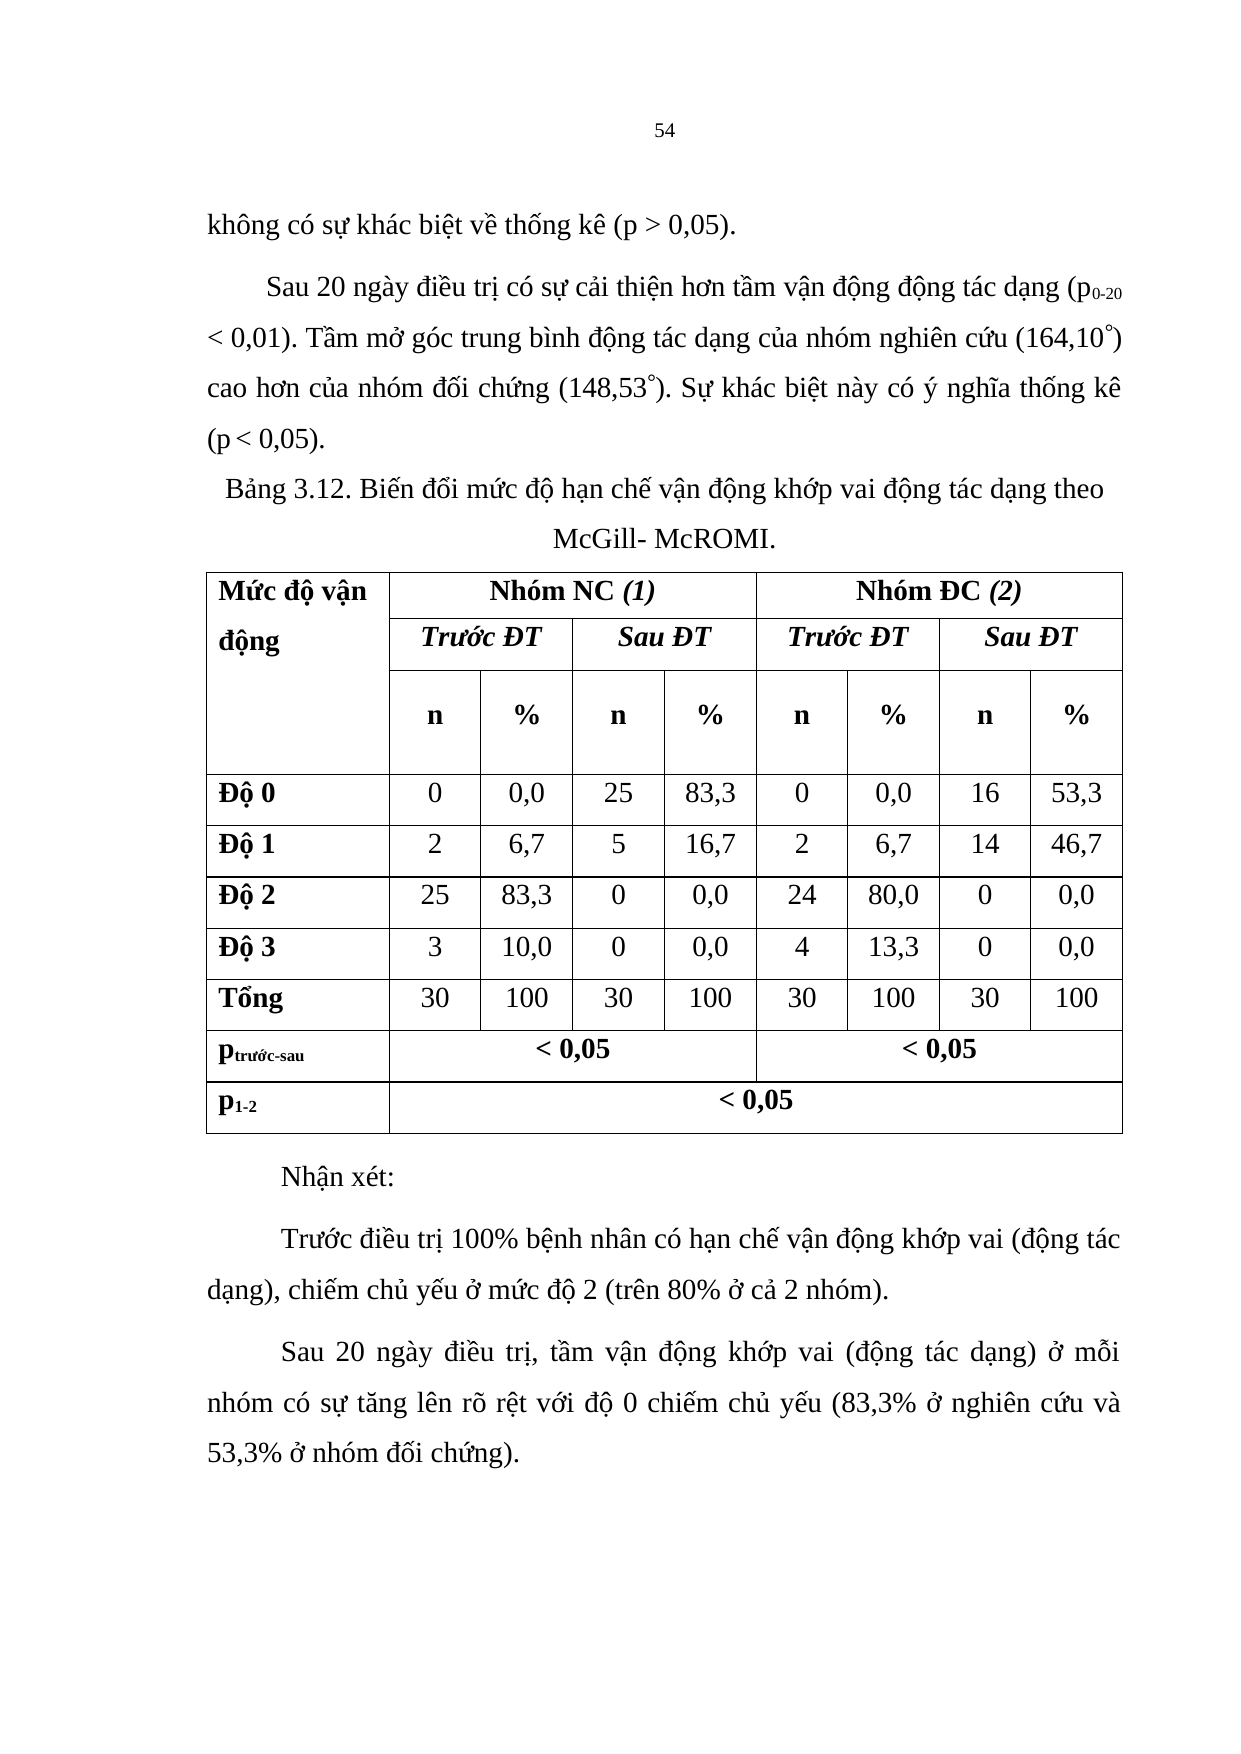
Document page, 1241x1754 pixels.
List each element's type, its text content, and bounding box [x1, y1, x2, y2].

table_cell < 0,05 [757, 1031, 1122, 1081]
table_cell n [757, 671, 847, 774]
table_cell 0,0 [665, 929, 756, 979]
table_header Mức độ vận động [207, 573, 389, 774]
table_cell 100 [1031, 980, 1122, 1030]
table_cell 6,7 [481, 826, 572, 876]
table_cell 83,3 [481, 878, 572, 928]
table_cell 100 [848, 980, 939, 1030]
table_cell 30 [390, 980, 480, 1030]
table_cell 2 [757, 826, 847, 876]
table_cell 30 [573, 980, 664, 1030]
table_cell 0,0 [848, 775, 939, 825]
table_cell 3 [390, 929, 480, 979]
text Trước điều trị 100% bệnh nhân có hạn chế vận động khớp vai (động tác dạng), chiếm chủ yếu ở mức độ 2 (trên 80% ở cả 2 nhóm). [207, 1221, 1122, 1305]
table_cell 13,3 [848, 929, 939, 979]
table_cell Độ 3 [207, 929, 389, 979]
table_cell Tổng [207, 980, 389, 1030]
table_header Nhóm ĐC (2) [757, 573, 1122, 618]
table_header Nhóm NC (1) [390, 573, 756, 618]
table_cell % [665, 671, 756, 774]
table_cell 25 [390, 878, 480, 928]
table_cell % [481, 671, 572, 774]
table_cell < 0,05 [390, 1031, 756, 1081]
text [207, 207, 1122, 240]
table_cell p1-2 [207, 1083, 389, 1133]
table_cell 25 [573, 775, 664, 825]
table_cell 24 [757, 878, 847, 928]
table_cell 0,0 [481, 775, 572, 825]
table_cell 2 [390, 826, 480, 876]
table_cell < 0,05 [390, 1083, 1122, 1133]
table_cell 0 [573, 929, 664, 979]
table_cell 0 [940, 878, 1030, 928]
table_cell 16,7 [665, 826, 756, 876]
table_cell 0,0 [1031, 878, 1122, 928]
table_cell ptrước-sau [207, 1031, 389, 1081]
table_cell 30 [940, 980, 1030, 1030]
table_cell 4 [757, 929, 847, 979]
table_cell Sau ĐT [573, 619, 756, 669]
table_cell n [573, 671, 664, 774]
table_cell 53,3 [1031, 775, 1122, 825]
table_cell 0 [573, 878, 664, 928]
table_cell Trước ĐT [390, 619, 572, 669]
table_cell 30 [757, 980, 847, 1030]
table_cell 100 [481, 980, 572, 1030]
table_cell Sau ĐT [940, 619, 1122, 669]
table_cell 0,0 [1031, 929, 1122, 979]
table_cell Độ 1 [207, 826, 389, 876]
table_cell 0 [940, 929, 1030, 979]
table_cell n [940, 671, 1030, 774]
table_cell Độ 0 [207, 775, 389, 825]
table_cell 0 [390, 775, 480, 825]
table_cell Trước ĐT [757, 619, 939, 669]
table_cell 0 [757, 775, 847, 825]
table_cell 6,7 [848, 826, 939, 876]
table_cell 10,0 [481, 929, 572, 979]
text Sau 20 ngày điều trị có sự cải thiện hơn tầm vận động động tác dạng (p0-20 < 0,01). Tầm mở góc trung bình động tác dạng của nhóm nghiên cứu (164,10) cao hơn của nhóm đối chứng (148,53). Sự khác biệt này có ý nghĩa thống kê (p < 0,05). [207, 269, 1122, 454]
table_cell 100 [665, 980, 756, 1030]
table_cell 16 [940, 775, 1030, 825]
table_cell Độ 2 [207, 878, 389, 928]
table_cell n [390, 671, 480, 774]
table_cell % [1031, 671, 1122, 774]
table_cell 0,0 [665, 878, 756, 928]
table_cell % [848, 671, 939, 774]
text Sau 20 ngày điều trị, tầm vận động khớp vai (động tác dạng) ở mỗi nhóm có sự tăng lên rõ rệt với độ 0 chiếm chủ yếu (83,3% ở nghiên cứu và 53,3% ở nhóm đối chứng). [207, 1334, 1122, 1469]
text Bảng 3.12. Biến đổi mức độ hạn chế vận động khớp vai động tác dạng theo McGill- McROMI. [207, 471, 1122, 555]
text Nhận xét: [207, 1159, 1122, 1192]
table_cell 80,0 [848, 878, 939, 928]
table_cell 83,3 [665, 775, 756, 825]
table_cell 5 [573, 826, 664, 876]
table_cell 14 [940, 826, 1030, 876]
table_cell 46,7 [1031, 826, 1122, 876]
